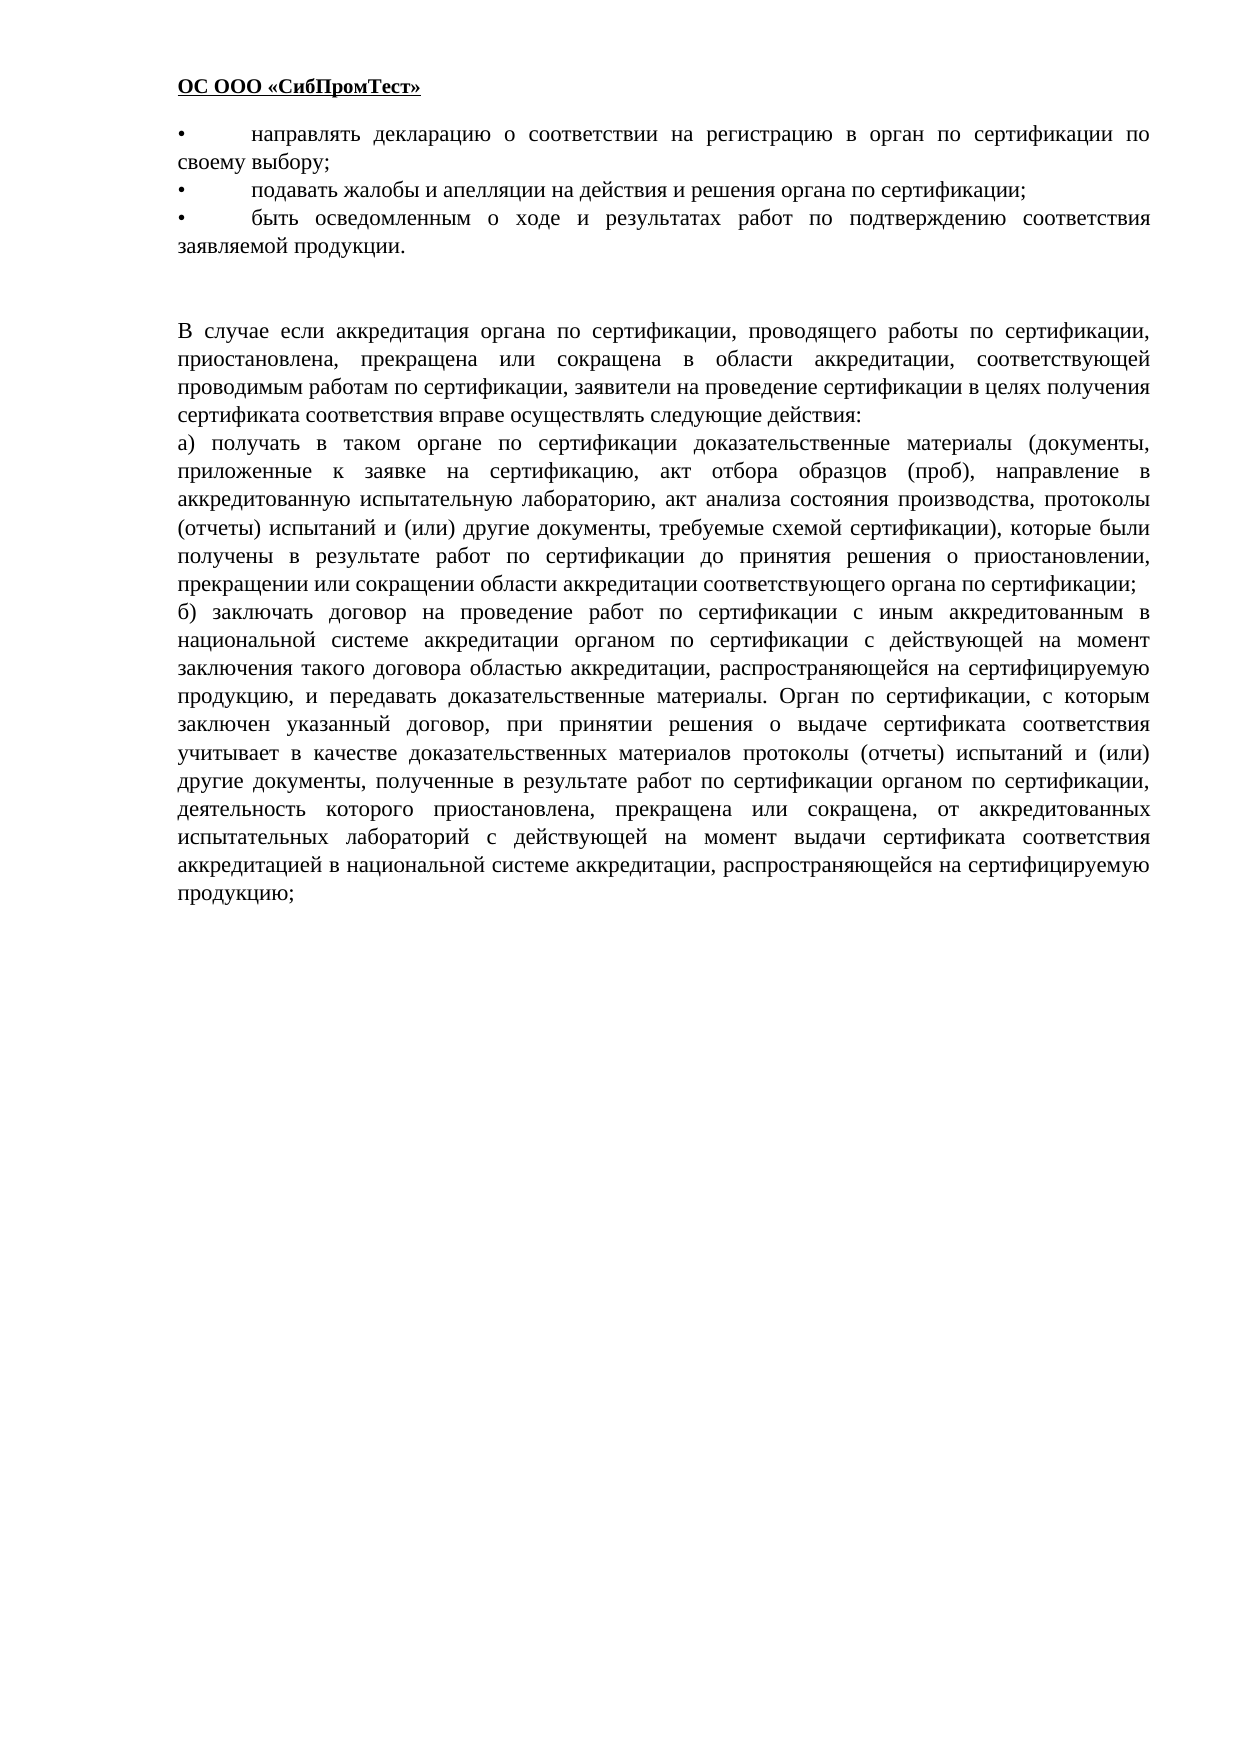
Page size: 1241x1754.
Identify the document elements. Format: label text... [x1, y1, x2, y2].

text • направлять декларацию о соответствии на регистрацию в орган по сертификации по своему выбору; [177, 118, 1152, 174]
text б) заключать договор на проведение работ по сертификации с иным аккредитованным в национальной системе аккредитации органом по сертификации с действующей на момент заключения такого договора областью аккредитации, распространяющейся на сертифицируемую продукцию, и передавать доказательственные материалы. Орган по сертификации, с которым заключен указанный договор, при принятии решения о выдаче сертификата соответствия учитывает в качестве доказательственных материалов протоколы (отчеты) испытаний и (или) другие документы, полученные в результате работ по сертификации органом по сертификации, деятельность которого приостановлена, прекращена или сокращена, от аккредитованных испытательных лабораторий с действующей на момент выдачи сертификата соответствия аккредитацией в национальной системе аккредитации, распространяющейся на сертифицируемую продукцию; [177, 596, 1152, 906]
text В случае если аккредитация органа по сертификации, проводящего работы по сертификации, приостановлена, прекращена или сокращена в области аккредитации, соответствующей проводимым работам по сертификации, заявители на проведение сертификации в целях получения сертификата соответствия вправе осуществлять следующие действия: [177, 315, 1152, 427]
text • подавать жалобы и апелляции на действия и решения органа по сертификации; [177, 174, 1152, 202]
text а) получать в таком органе по сертификации доказательственные материалы (документы, приложенные к заявке на сертификацию, акт отбора образцов (проб), направление в аккредитованную испытательную лабораторию, акт анализа состояния производства, протоколы (отчеты) испытаний и (или) другие документы, требуемые схемой сертификации), которые были получены в результате работ по сертификации до принятия решения о приостановлении, прекращении или сокращении области аккредитации соответствующего органа по сертификации; [177, 427, 1152, 596]
text • быть осведомленным о ходе и результатах работ по подтверждению соответствия заявляемой продукции. [177, 202, 1152, 259]
